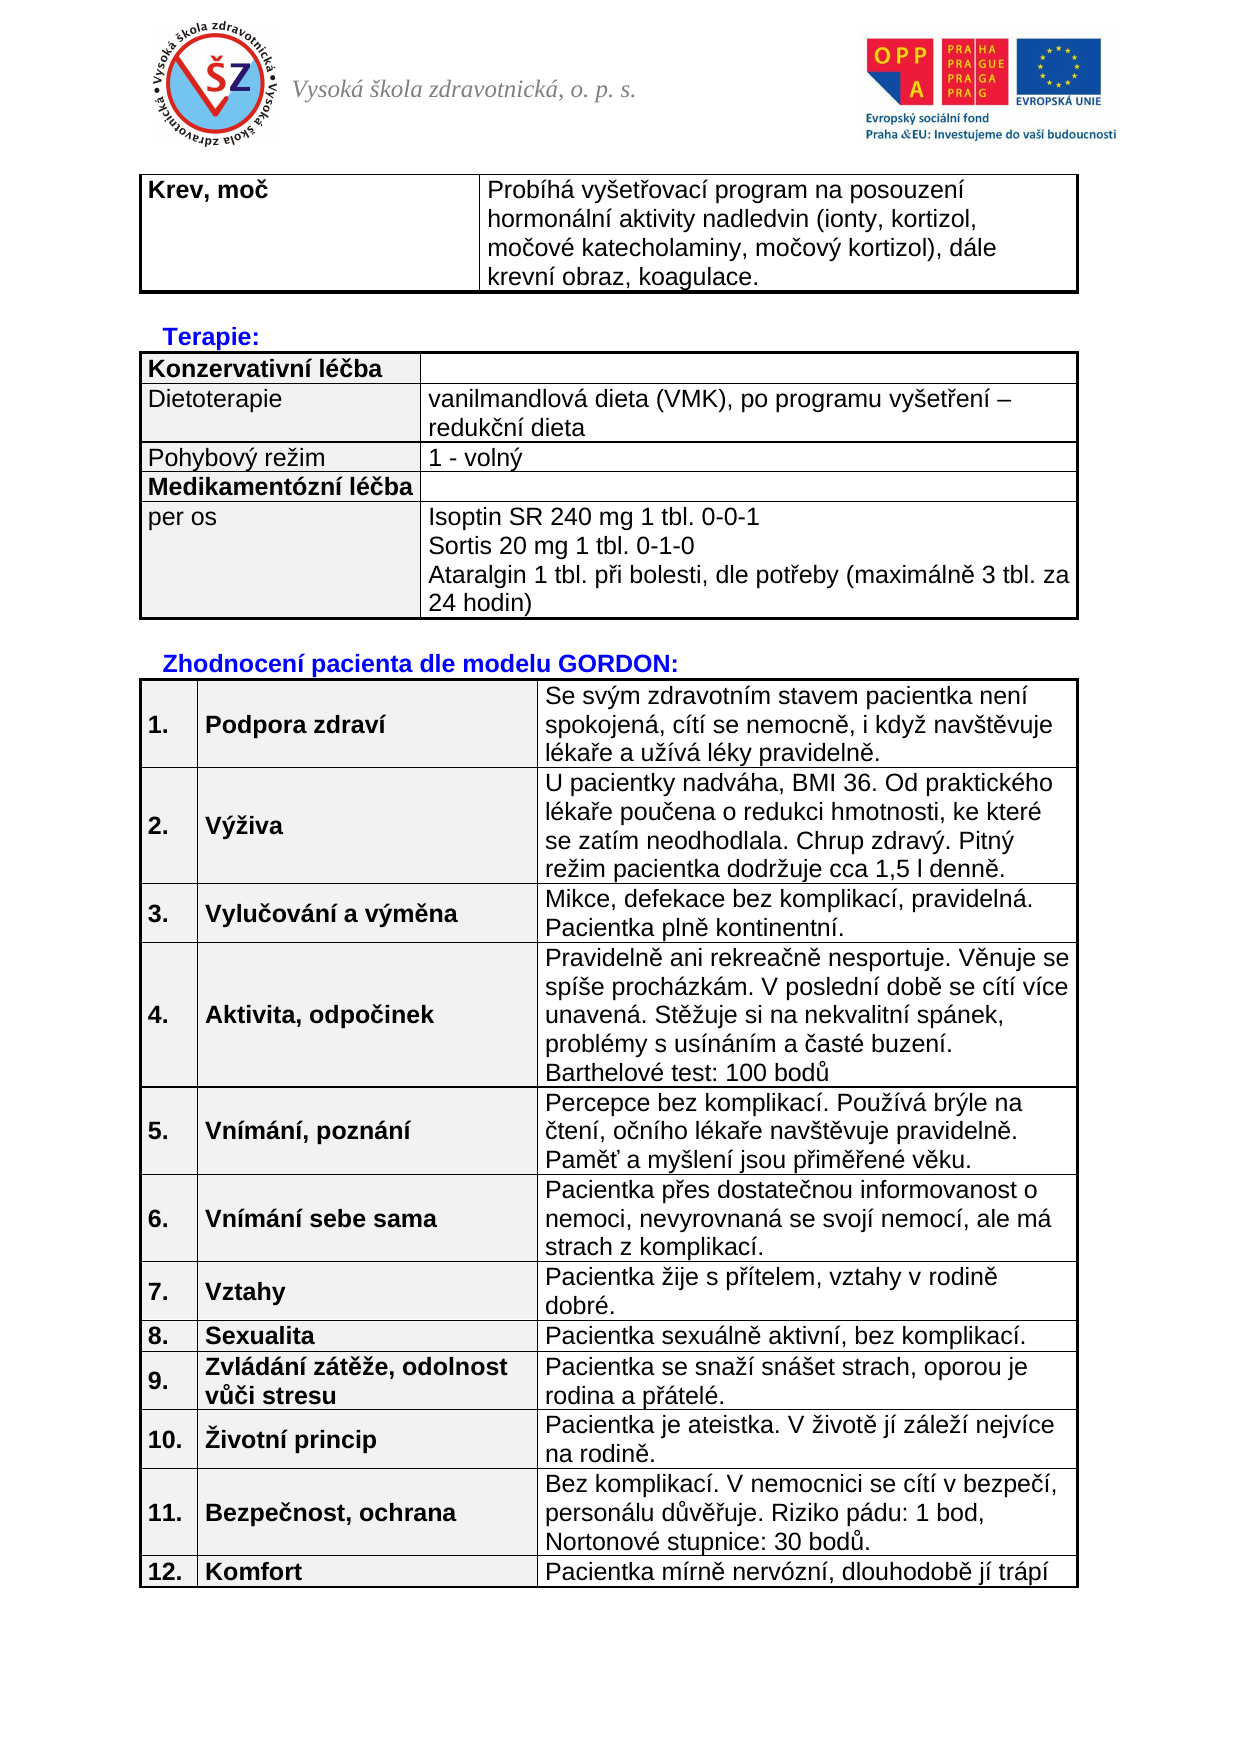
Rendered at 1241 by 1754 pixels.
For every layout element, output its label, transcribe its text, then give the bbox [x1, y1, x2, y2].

table_cell Komfort [198, 1556, 537, 1586]
table_cell Vztahy [198, 1262, 537, 1319]
table_cell Dietoterapie [142, 384, 420, 441]
table_cell Zvládání zátěže, odolnost vůči stresu [198, 1352, 537, 1409]
table_cell Pacientka žije s přítelem, vztahy v rodině dobré. [538, 1262, 1076, 1319]
table_cell Isoptin SR 240 mg 1 tbl. 0-0-1 Sortis 20 mg 1 tbl. 0-1-0 Ataralgin 1 tbl. při bolesti, dle potřeby (maximálně 3 tbl. za 24 hodin) [421, 502, 1076, 617]
table_cell 5. [142, 1088, 197, 1174]
table_cell Krev, moč [142, 175, 479, 290]
table_cell Pohybový režim [142, 443, 420, 471]
table_cell 11. [142, 1469, 197, 1555]
table_cell Pravidelně ani rekreačně nesportuje. Věnuje se spíše procházkám. V poslední době se cítí více unavená. Stěžuje si na nekvalitní spánek, problémy s usínáním a časté buzení. Barthelové test: 100 bodů [538, 943, 1076, 1086]
table_cell Percepce bez komplikací. Používá brýle na čtení, očního lékaře navštěvuje pravidelně. Paměť a myšlení jsou přiměřené věku. [538, 1088, 1076, 1174]
table_cell 12. [142, 1556, 197, 1586]
table_cell 9. [142, 1352, 197, 1409]
table_cell vanilmandlová dieta (VMK), po programu vyšetření – redukční dieta [421, 384, 1076, 441]
table_cell Aktivita, odpočinek [198, 943, 537, 1086]
table_header 1. [142, 681, 197, 767]
table_cell Mikce, defekace bez komplikací, pravidelná. Pacientka plně kontinentní. [538, 884, 1076, 942]
table_cell Pacientka sexuálně aktivní, bez komplikací. [538, 1321, 1076, 1351]
table_cell 1 - volný [421, 443, 1076, 471]
table_cell Bezpečnost, ochrana [198, 1469, 537, 1555]
table_cell Probíhá vyšetřovací program na posouzení hormonální aktivity nadledvin (ionty, kortizol, močové katecholaminy, močový kortizol), dále krevní obraz, koagulace. [480, 175, 1076, 290]
table_cell 7. [142, 1262, 197, 1319]
table_cell U pacientky nadváha, BMI 36. Od praktického lékaře poučena o redukci hmotnosti, ke které se zatím neodhodlala. Chrup zdravý. Pitný režim pacientka dodržuje cca 1,5 l denně. [538, 768, 1076, 883]
table_cell Vnímání sebe sama [198, 1175, 537, 1261]
table_cell Životní princip [198, 1410, 537, 1468]
table_cell Výživa [198, 768, 537, 883]
table_cell Vylučování a výměna [198, 884, 537, 942]
table_cell Pacientka se snaží snášet strach, oporou je rodina a přátelé. [538, 1352, 1076, 1409]
table_cell per os [142, 502, 420, 617]
table_cell Bez komplikací. V nemocnici se cítí v bezpečí, personálu důvěřuje. Riziko pádu: 1 bod, Nortonové stupnice: 30 bodů. [538, 1469, 1076, 1555]
table_cell Pacientka je ateistka. V životě jí záleží nejvíce na rodině. [538, 1410, 1076, 1468]
subtitle Zhodnocení pacienta dle modelu GORDON: [162, 649, 1093, 678]
table_cell [421, 472, 1076, 501]
table_header [421, 354, 1076, 383]
table_header Konzervativní léčba [142, 354, 420, 383]
table_cell Pacientka mírně nervózní, dlouhodobě jí trápí bolest hlavy, intenzity 3-4 (na 10 stupňové VAS). [538, 1556, 1076, 1586]
table_cell 10. [142, 1410, 197, 1468]
table_cell 6. [142, 1175, 197, 1261]
table_cell Vnímání, poznání [198, 1088, 537, 1174]
table_cell 3. [142, 884, 197, 942]
table_cell Medikamentózní léčba [142, 472, 420, 501]
picture [153, 21, 277, 147]
table_header Podpora zdraví [198, 681, 537, 767]
table_cell Sexualita [198, 1321, 537, 1351]
text Terapie: [162, 322, 1093, 351]
table_cell Pacientka přes dostatečnou informovanost o nemoci, nevyrovnaná se svojí nemocí, ale má strach z komplikací. [538, 1175, 1076, 1261]
table_cell 4. [142, 943, 197, 1086]
table_cell 2. [142, 768, 197, 883]
table_header Se svým zdravotním stavem pacientka není spokojená, cítí se nemocně, i když navštěvuje lékaře a užívá léky pravidelně. [538, 681, 1076, 767]
picture [854, 25, 1122, 147]
table_cell 8. [142, 1321, 197, 1351]
